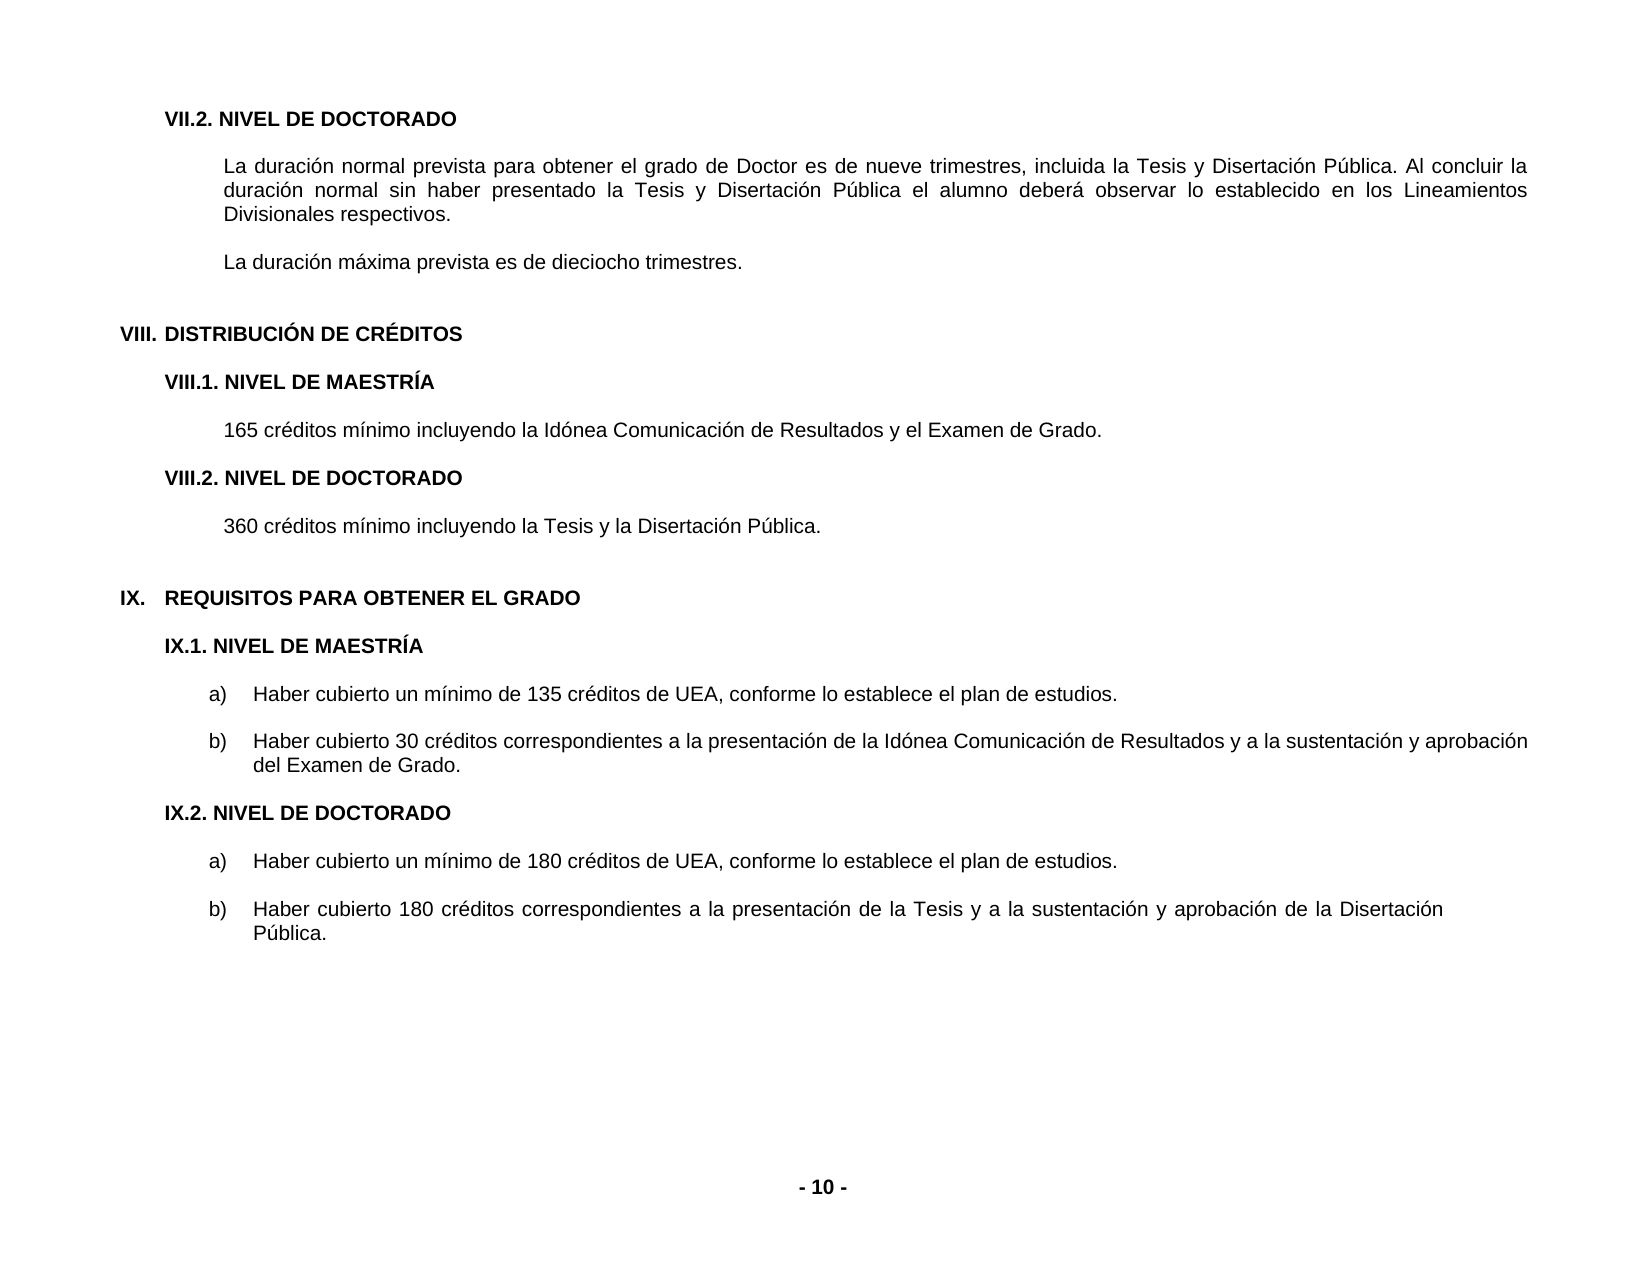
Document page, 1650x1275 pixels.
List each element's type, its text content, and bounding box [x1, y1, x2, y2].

list DISTRIBUCIÓN DE CRÉDITOS [120, 322, 1530, 346]
text VIII.2. NIVEL DE DOCTORADO [164, 466, 1530, 490]
list Haber cubierto un mínimo de 135 créditos de UEA, conforme lo establece el plan de estudios. [208, 681, 1530, 705]
text 360 créditos mínimo incluyendo la Tesis y la Disertación Pública. [223, 514, 1530, 538]
text IX.2. NIVEL DE DOCTORADO [164, 801, 1530, 825]
text La duración normal prevista para obtener el grado de Doctor es de nueve trimestres, incluida la Tesis y Disertación Pública. Al concluir la duración normal sin haber presentado la Tesis y Disertación Pública el alumno deberá observar lo establecido en los Lineamientos Divisionales respectivos. [223, 154, 1530, 226]
text IX.1. NIVEL DE MAESTRÍA [164, 633, 1530, 657]
text La duración máxima prevista es de dieciocho trimestres. [223, 250, 1530, 274]
list Haber cubierto 30 créditos correspondientes a la presentación de la Idónea Comunicación de Resultados y a la sustentación y aprobación del Examen de Grado. [208, 729, 1530, 777]
text 165 créditos mínimo incluyendo la Idónea Comunicación de Resultados y el Examen de Grado. [223, 418, 1530, 442]
text VIII.1. NIVEL DE MAESTRÍA [164, 370, 1530, 394]
text VII.2. NIVEL DE DOCTORADO [164, 106, 1530, 130]
list Haber cubierto 180 créditos correspondientes a la presentación de la Tesis y a la sustentación y aprobación de la Disertación Pública. [208, 897, 1445, 945]
list REQUISITOS PARA OBTENER EL GRADO [120, 586, 1530, 609]
list Haber cubierto un mínimo de 180 créditos de UEA, conforme lo establece el plan de estudios. [208, 849, 1530, 873]
